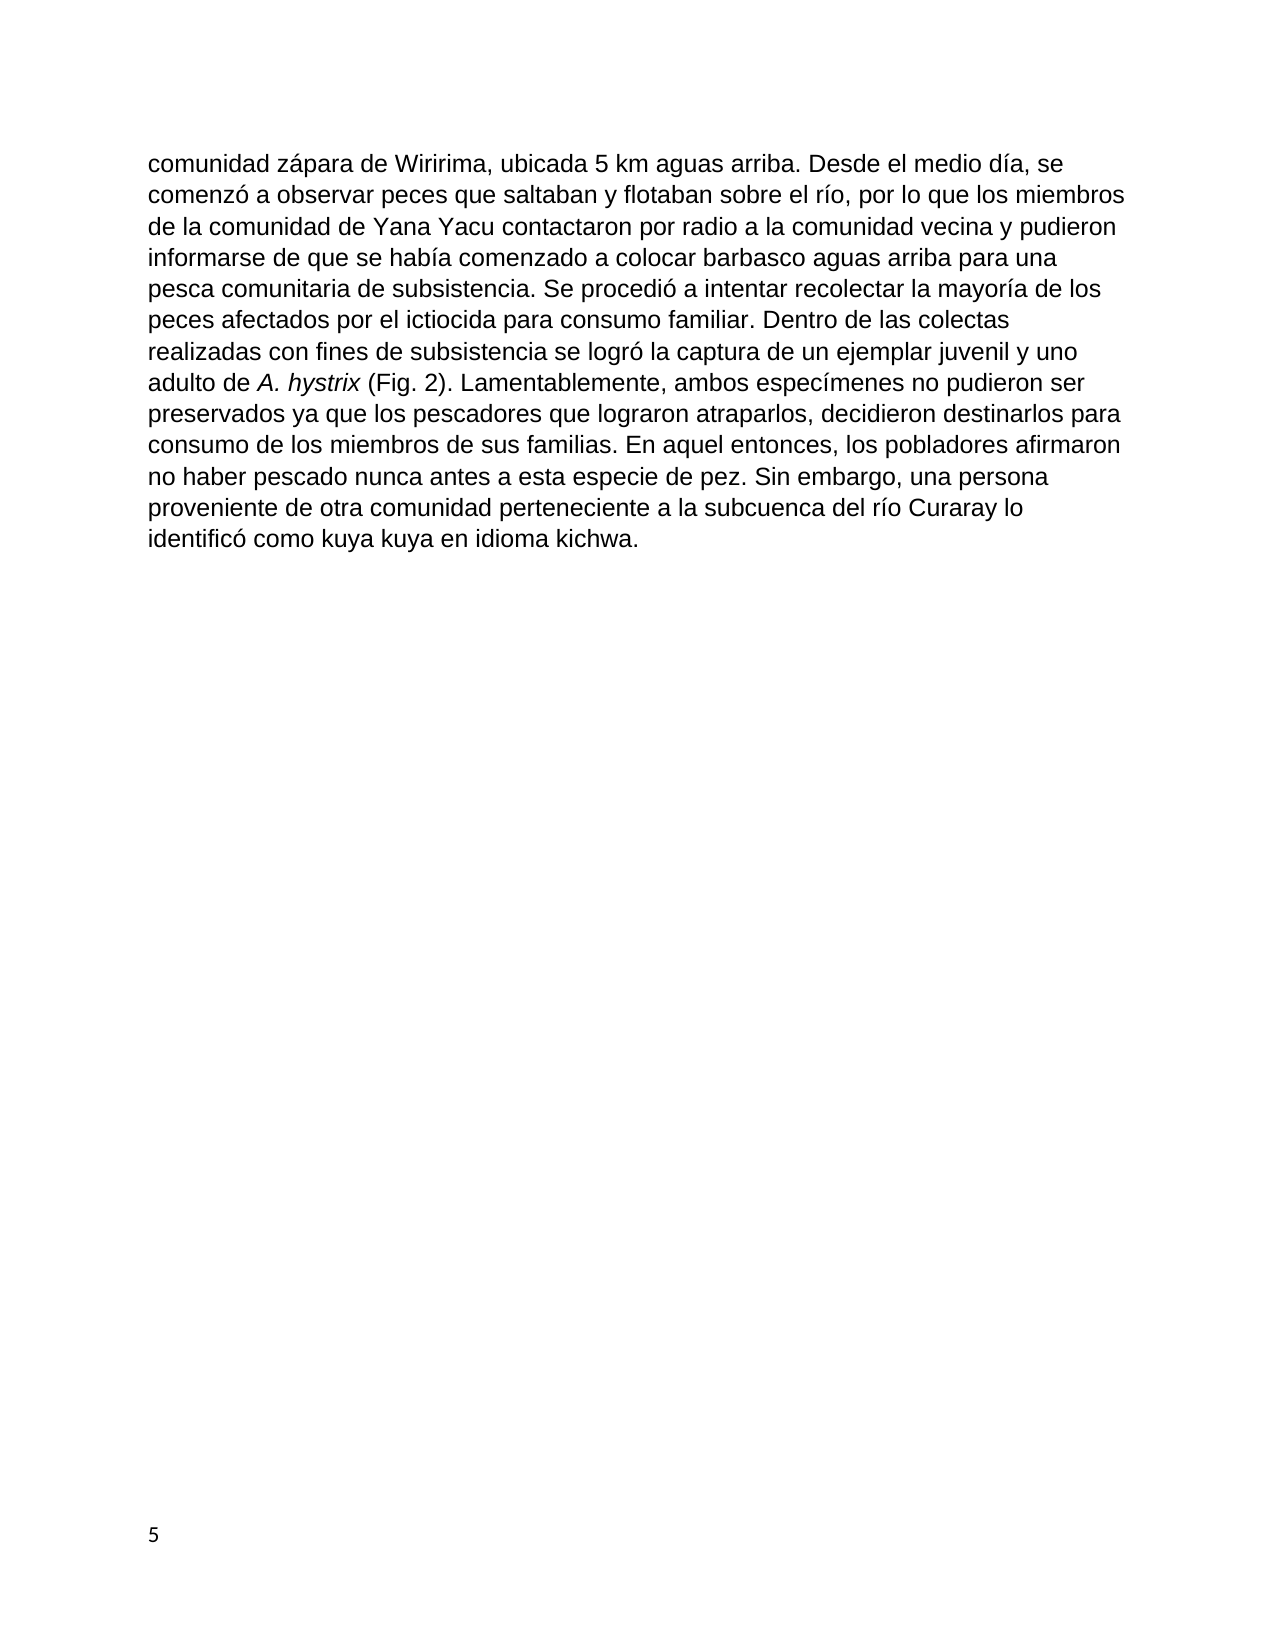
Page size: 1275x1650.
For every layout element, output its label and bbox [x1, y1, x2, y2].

text [148, 148, 1127, 554]
